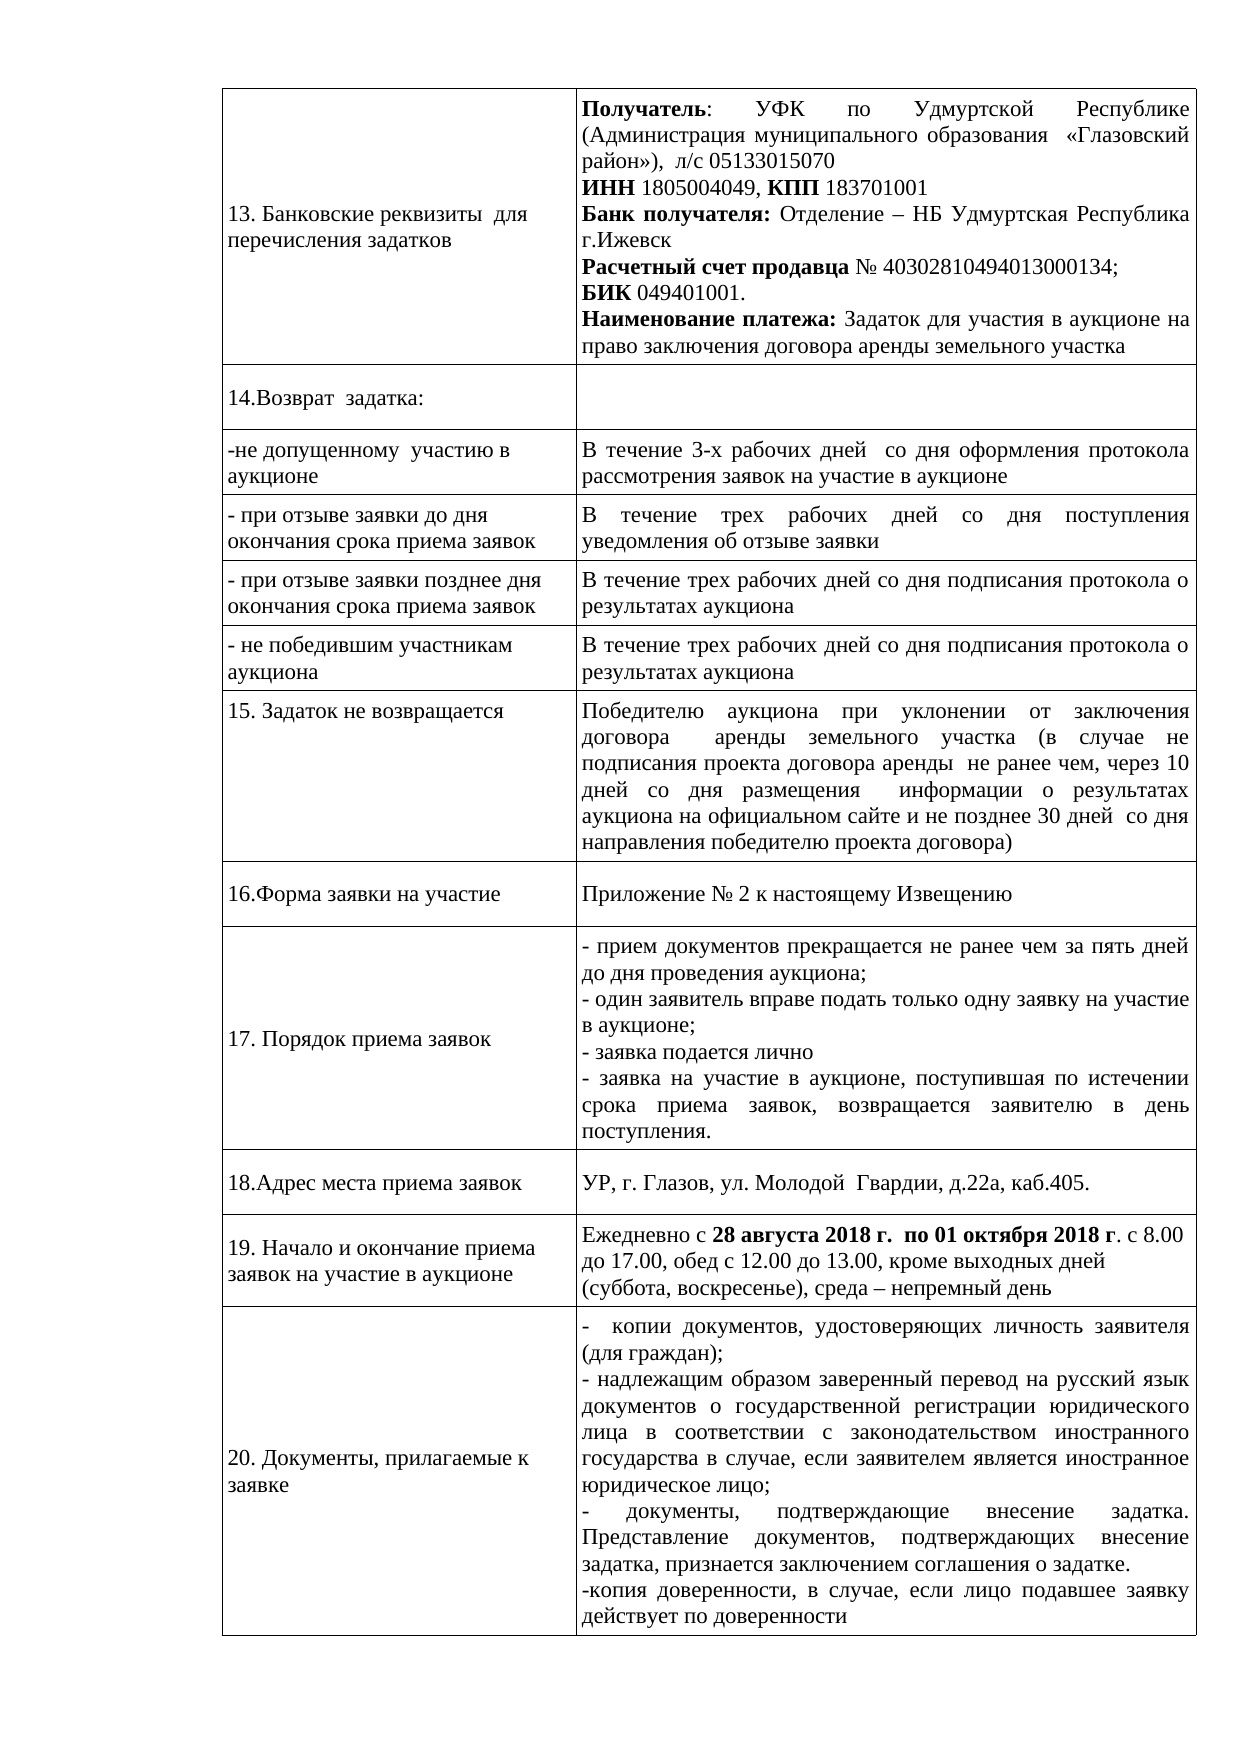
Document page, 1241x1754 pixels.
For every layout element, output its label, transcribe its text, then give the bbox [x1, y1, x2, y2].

table_cell Победителю аукциона при уклонении от заключения договора аренды земельного участка (в случае не подписания проекта договора аренды не ранее чем, через 10 дней со дня размещения информации о результатах аукциона на официальном сайте и не позднее 30 дней со дня направления победителю проекта договора) [577, 691, 1196, 861]
table_cell В течение 3-х рабочих дней со дня оформления протокола рассмотрения заявок на участие в аукционе [577, 430, 1196, 494]
table_cell - копии документов, удостоверяющих личность заявителя (для граждан); - надлежащим образом заверенный перевод на русский язык документов о государственной регистрации юридического лица в соответствии с законодательством иностранного государства в случае, если заявителем является иностранное юридическое лицо; - документы, подтверждающие внесение задатка. Представление документов, подтверждающих внесение задатка, признается заключением соглашения о задатке. -копия доверенности, в случае, если лицо подавшее заявку действует по доверенности [577, 1307, 1196, 1634]
table_cell В течение трех рабочих дней со дня подписания протокола о результатах аукциона [577, 626, 1196, 690]
table_cell Получатель: УФК по Удмуртской Республике (Администрация муниципального образования «Глазовский район»), л/с 05133015070 ИНН 1805004049, КПП 183701001 Банк получателя: Отделение – НБ Удмуртская Республика г.Ижевск Расчетный счет продавца № 40302810494013000134; БИК 049401001. Наименование платежа: Задаток для участия в аукционе на право заключения договора аренды земельного участка [577, 89, 1196, 364]
table_cell 17. Порядок приема заявок [223, 927, 576, 1149]
table_cell - не победившим участникам аукциона [223, 626, 576, 690]
table_cell -не допущенному участию в аукционе [223, 430, 576, 494]
table_cell 15. Задаток не возвращается [223, 691, 576, 861]
table_cell - прием документов прекращается не ранее чем за пять дней до дня проведения аукциона; - один заявитель вправе подать только одну заявку на участие в аукционе; - заявка подается лично - заявка на участие в аукционе, поступившая по истечении срока приема заявок, возвращается заявителю в день поступления. [577, 927, 1196, 1149]
table_cell 16.Форма заявки на участие [223, 862, 576, 926]
table_cell [577, 365, 1196, 429]
table_cell - при отзыве заявки позднее дня окончания срока приема заявок [223, 561, 576, 625]
table_cell 18.Адрес места приема заявок [223, 1150, 576, 1214]
table_cell УР, г. Глазов, ул. Молодой Гвардии, д.22а, каб.405. [577, 1150, 1196, 1214]
table_cell Ежедневно с 28 августа 2018 г. по 01 октября 2018 г. с 8.00 до 17.00, обед с 12.00 до 13.00, кроме выходных дней (суббота, воскресенье), среда – непремный день [577, 1215, 1196, 1306]
table_cell В течение трех рабочих дней со дня поступления уведомления об отзыве заявки [577, 495, 1196, 559]
table_cell 13. Банковские реквизиты для перечисления задатков [223, 89, 576, 364]
table_cell В течение трех рабочих дней со дня подписания протокола о результатах аукциона [577, 561, 1196, 625]
table_cell 19. Начало и окончание приема заявок на участие в аукционе [223, 1215, 576, 1306]
table_cell 20. Документы, прилагаемые к заявке [223, 1307, 576, 1634]
table_cell - при отзыве заявки до дня окончания срока приема заявок [223, 495, 576, 559]
table_cell Приложение № 2 к настоящему Извещению [577, 862, 1196, 926]
table_cell 14.Возврат задатка: [223, 365, 576, 429]
